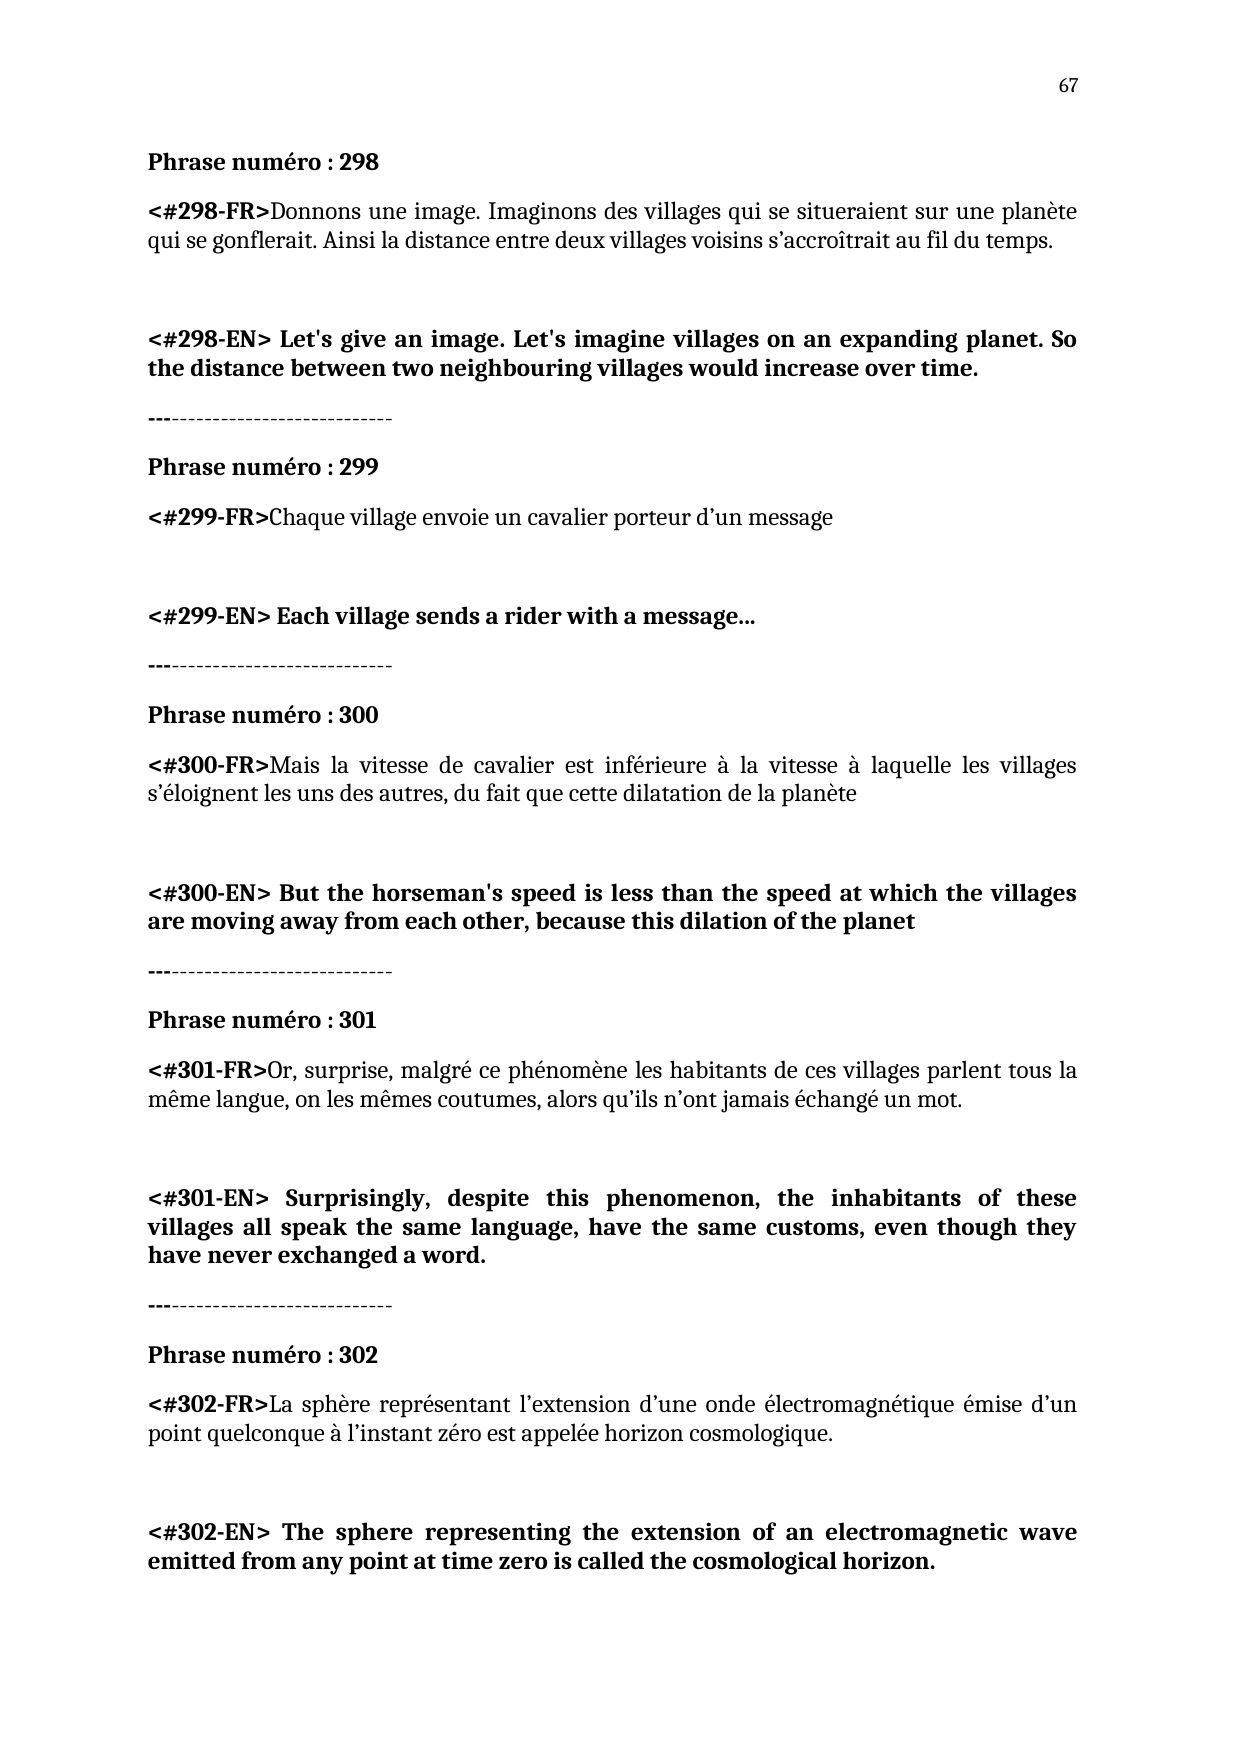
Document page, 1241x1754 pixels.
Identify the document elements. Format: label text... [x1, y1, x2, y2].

text <#302-FR>La sphère représentant l’extension d’une onde électromagnétique émise d’un point quelconque à l’instant zéro est appelée horizon cosmologique. [148, 1390, 1078, 1448]
text Phrase numéro : 302 [148, 1341, 1078, 1369]
text ------------------------------ [148, 651, 1078, 680]
text ------------------------------ [148, 1291, 1078, 1320]
text <#302-EN> The sphere representing the extension of an electromagnetic wave emitted from any point at time zero is called the cosmological horizon. [148, 1518, 1078, 1576]
text <#300-EN> But the horseman's speed is less than the speed at which the villages are moving away from each other, because this dilation of the planet [148, 878, 1078, 936]
text <#301-FR>Or, surprise, malgré ce phénomène les habitants de ces villages parlent tous la même langue, on les mêmes coutumes, alors qu’ils n’ont jamais échangé un mot. [148, 1056, 1078, 1113]
text Phrase numéro : 298 [148, 148, 1078, 176]
text <#299-FR>Chaque village envoie un cavalier porteur d’un message [148, 503, 1078, 531]
text <#300-FR>Mais la vitesse de cavalier est inférieure à la vitesse à laquelle les villages s’éloignent les uns des autres, du fait que cette dilatation de la planète [148, 751, 1078, 808]
text Phrase numéro : 300 [148, 701, 1078, 730]
text <#299-EN> Each village sends a rider with a message... [148, 602, 1078, 631]
text Phrase numéro : 301 [148, 1006, 1078, 1035]
text <#301-EN> Surprisingly, despite this phenomenon, the inhabitants of these villages all speak the same language, have the same customs, even though they have never exchanged a word. [148, 1184, 1078, 1270]
text ------------------------------ [148, 403, 1078, 432]
text ------------------------------ [148, 957, 1078, 986]
text Phrase numéro : 299 [148, 453, 1078, 482]
text <#298-EN> Let's give an image. Let's imagine villages on an expanding planet. So the distance between two neighbouring villages would increase over time. [148, 325, 1078, 383]
text <#298-FR>Donnons une image. Imaginons des villages qui se situeraient sur une planète qui se gonflerait. Ainsi la distance entre deux villages voisins s’accroîtrait au fil du temps. [148, 197, 1078, 255]
